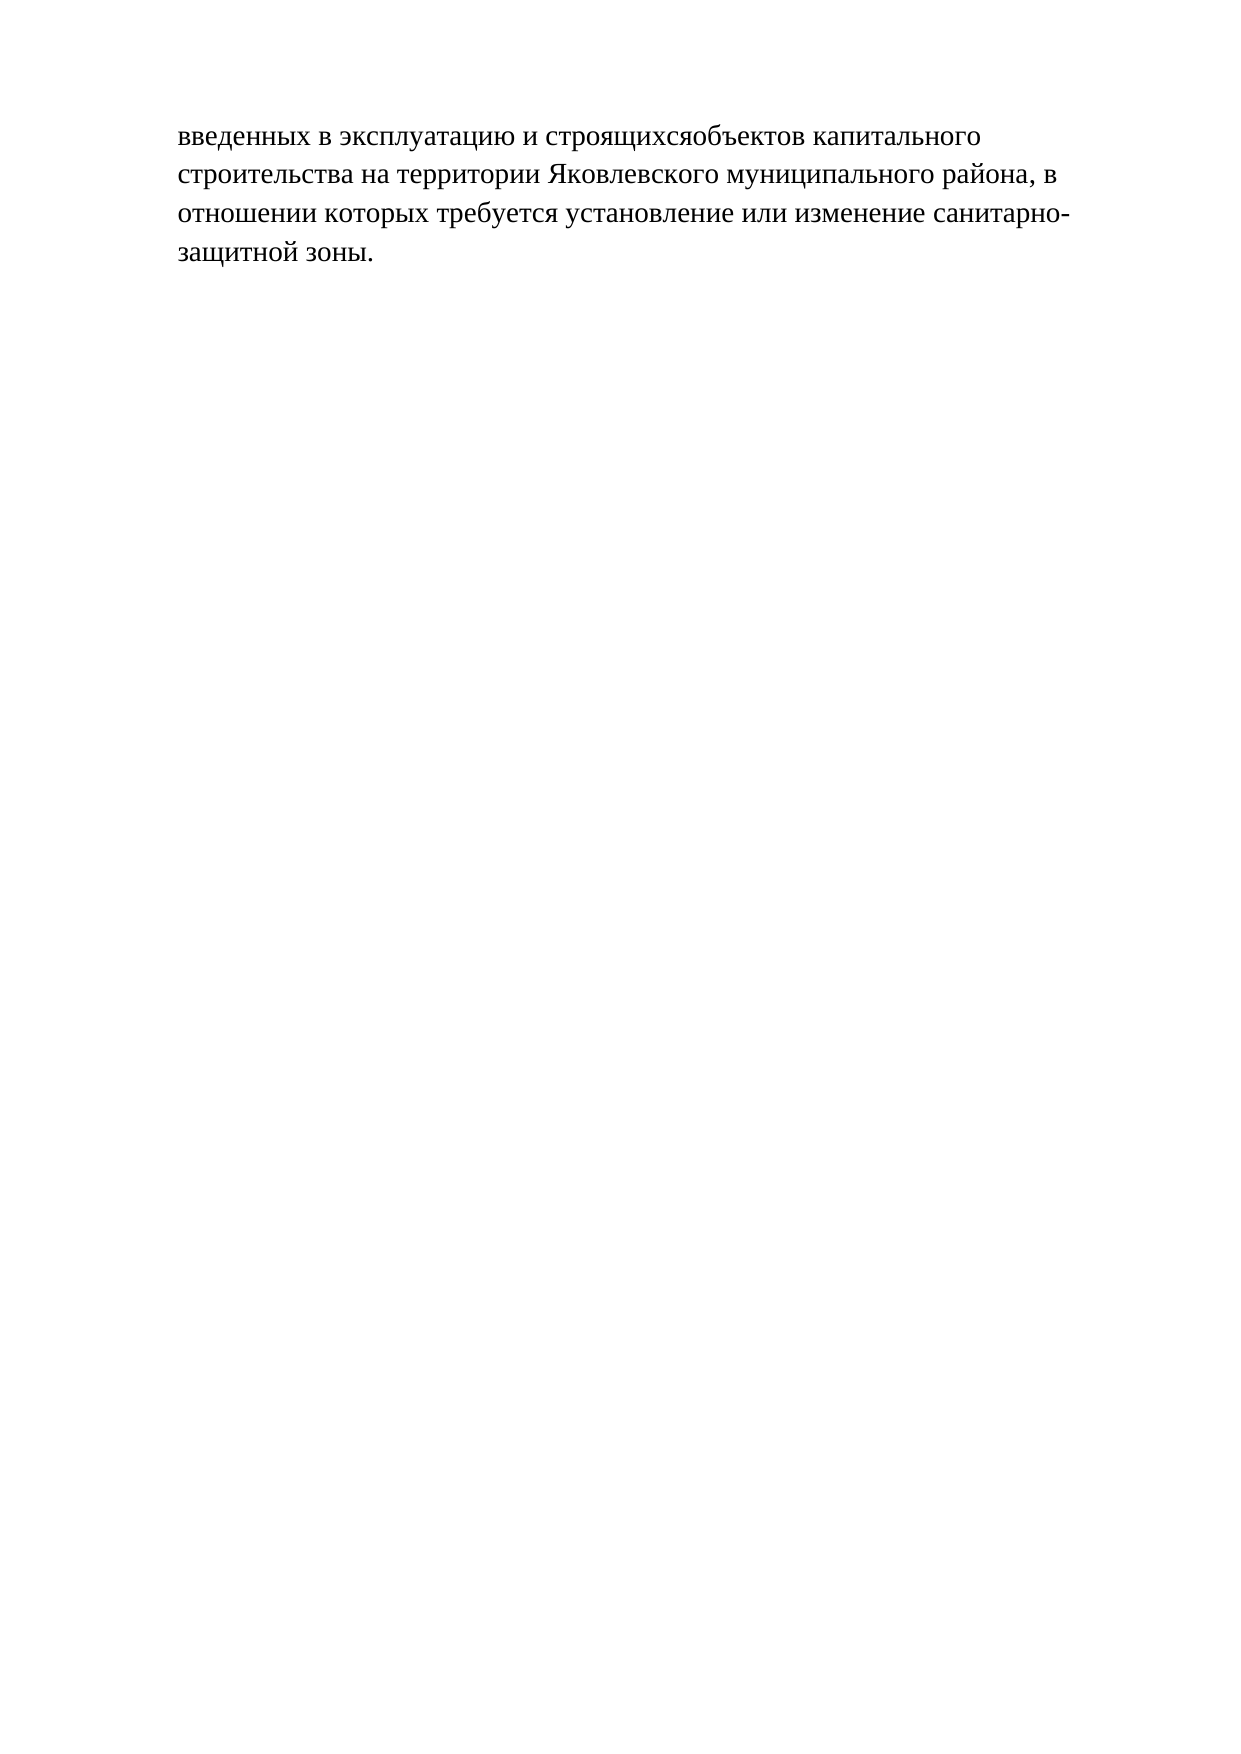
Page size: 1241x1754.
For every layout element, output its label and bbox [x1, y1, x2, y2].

text [177, 118, 1152, 267]
